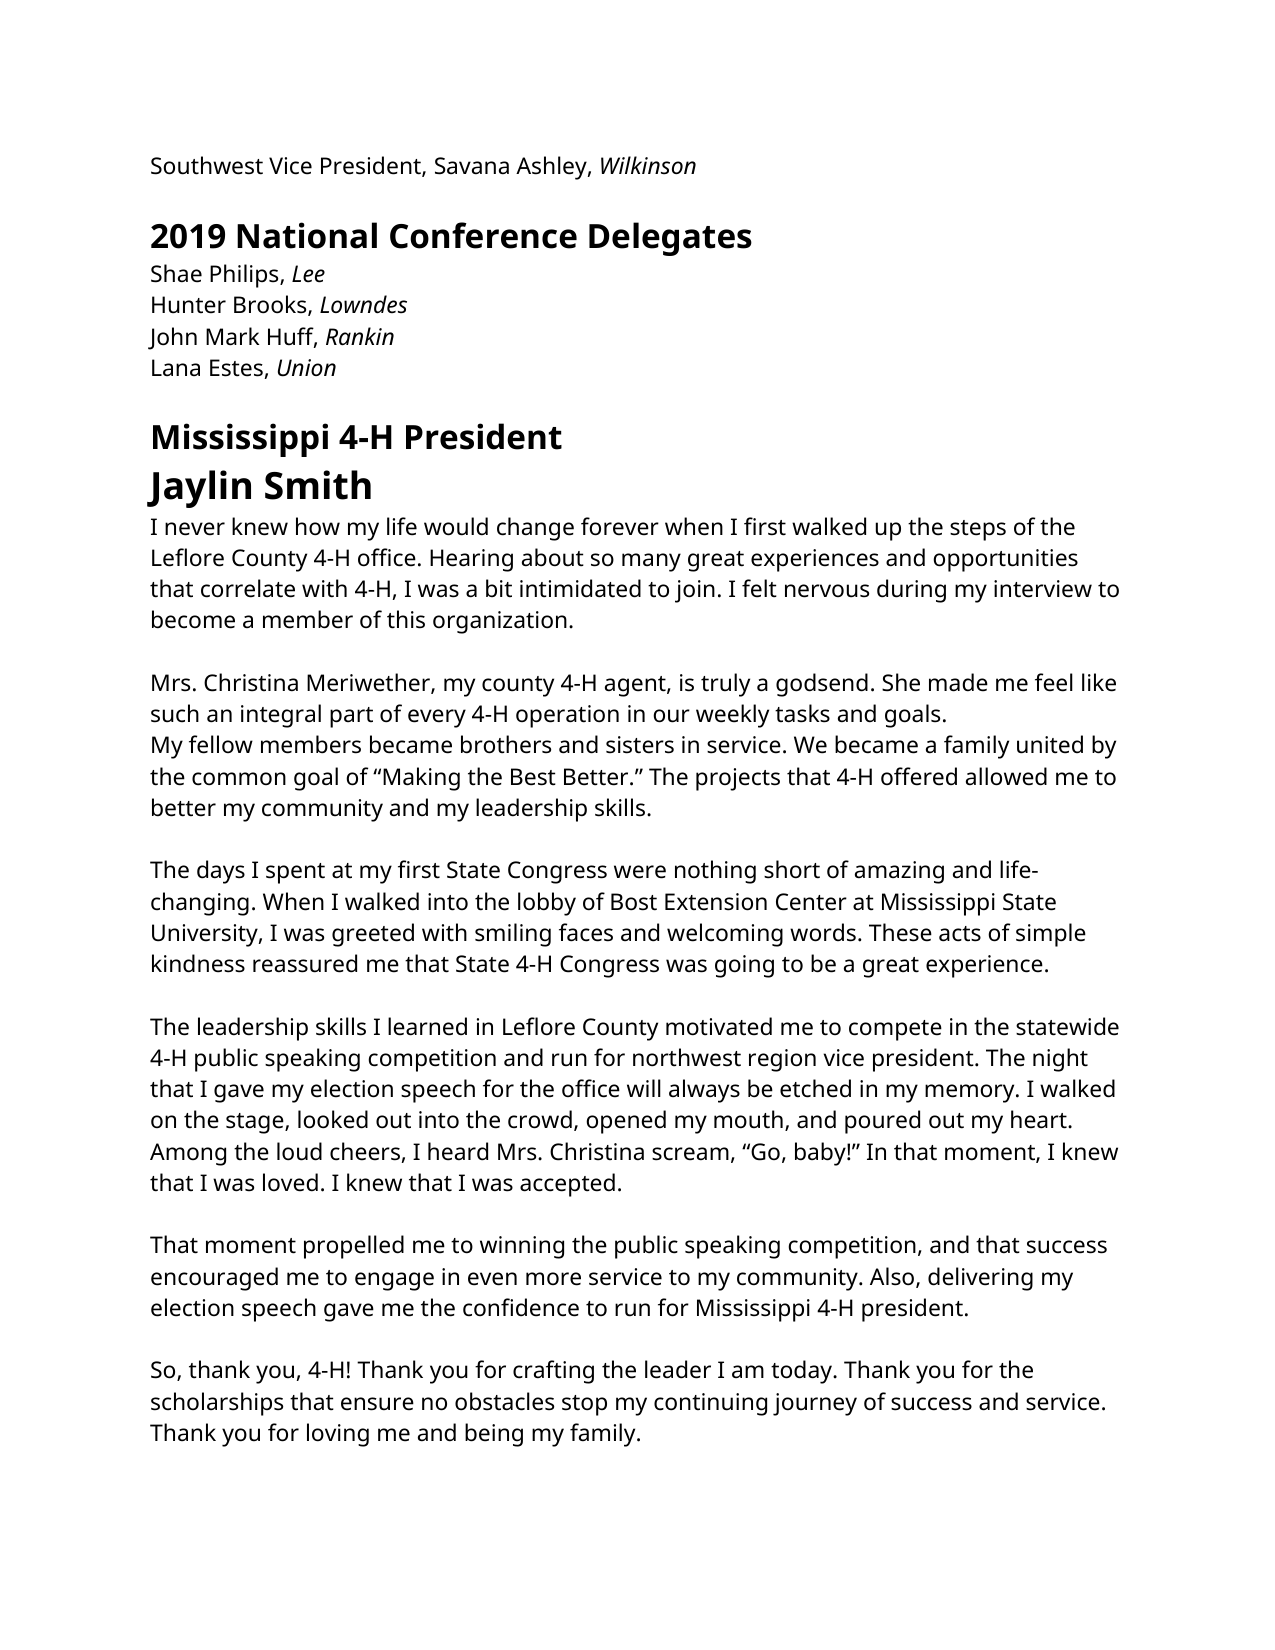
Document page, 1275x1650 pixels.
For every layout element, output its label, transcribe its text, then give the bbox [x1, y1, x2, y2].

text John Mark Huff, Rankin [150, 320, 1125, 352]
text So, thank you, 4-H! Thank you for crafting the leader I am today. Thank you for the scholarships that ensure no obstacles stop my continuing journey of success and service. Thank you for loving me and being my family. [150, 1354, 1125, 1448]
text The days I spent at my first State Congress were nothing short of amazing and life-changing. When I walked into the lobby of Bost Extension Center at Mississippi State University, I was greeted with smiling faces and welcoming words. These acts of simple kindness reassured me that State 4-H Congress was going to be a great experience. [150, 854, 1125, 979]
text My fellow members became brothers and sisters in service. We became a family united by the common goal of “Making the Best Better.” The projects that 4-H offered allowed me to better my community and my leadership skills. [150, 729, 1125, 823]
text Lana Estes, Union [150, 352, 1125, 383]
text Mrs. Christina Meriwether, my county 4-H agent, is truly a godsend. She made me feel like such an integral part of every 4-H operation in our weekly tasks and goals. [150, 667, 1125, 729]
text I never knew how my life would change forever when I first walked up the steps of the Leflore County 4-H office. Hearing about so many great experiences and opportunities that correlate with 4-H, I was a bit intimidated to join. I felt nervous during my interview to become a member of this organization. [150, 511, 1125, 636]
text Hunter Brooks, Lowndes [150, 289, 1125, 320]
text Shae Philips, Lee [150, 258, 1125, 289]
text That moment propelled me to winning the public speaking competition, and that success encouraged me to engage in even more service to my community. Also, delivering my election speech gave me the confidence to run for Mississippi 4-H president. [150, 1229, 1125, 1323]
subtitle 2019 National Conference Delegates [150, 212, 1125, 258]
subtitle Jaylin Smith [150, 459, 1125, 511]
text Southwest Vice President, Savana Ashley, Wilkinson [150, 150, 1125, 181]
subtitle Mississippi 4-H President [150, 414, 1125, 459]
text The leadership skills I learned in Leflore County motivated me to compete in the statewide 4-H public speaking competition and run for northwest region vice president. The night that I gave my election speech for the office will always be etched in my memory. I walked on the stage, looked out into the crowd, opened my mouth, and poured out my heart. Among the loud cheers, I heard Mrs. Christina scream, “Go, baby!” In that moment, I knew that I was loved. I knew that I was accepted. [150, 1011, 1125, 1198]
